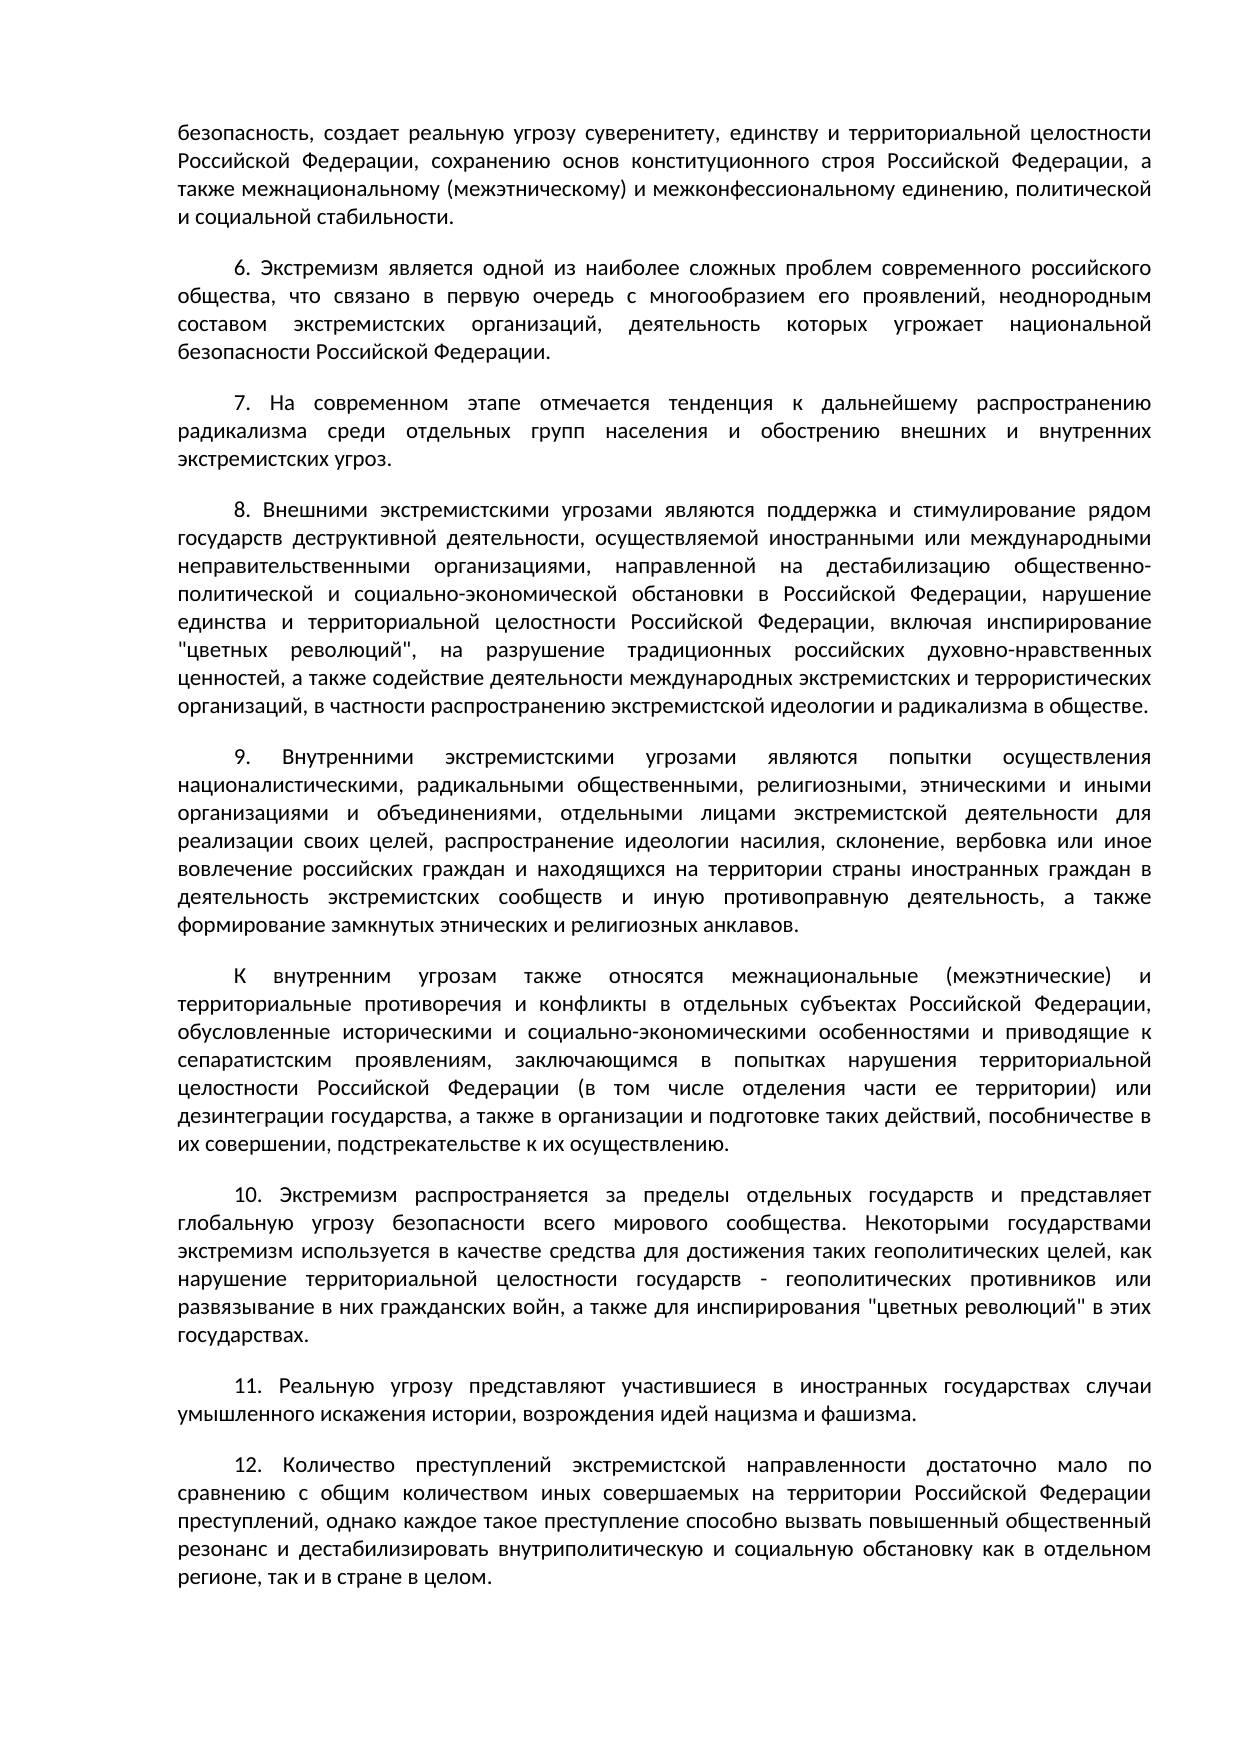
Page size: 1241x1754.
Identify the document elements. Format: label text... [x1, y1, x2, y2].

text 10. Экстремизм распространяется за пределы отдельных государств и представляет глобальную угрозу безопасности всего мирового сообщества. Некоторыми государствами экстремизм используется в качестве средства для достижения таких геополитических целей, как нарушение территориальной целостности государств - геополитических противников или развязывание в них гражданских войн, а также для инспирирования "цветных революций" в этих государствах. [177, 1180, 1152, 1348]
text К внутренним угрозам также относятся межнациональные (межэтнические) и территориальные противоречия и конфликты в отдельных субъектах Российской Федерации, обусловленные историческими и социально-экономическими особенностями и приводящие к сепаратистским проявлениям, заключающимся в попытках нарушения территориальной целостности Российской Федерации (в том числе отделения части ее территории) или дезинтеграции государства, а также в организации и подготовке таких действий, пособничестве в их совершении, подстрекательстве к их осуществлению. [177, 961, 1152, 1157]
text 8. Внешними экстремистскими угрозами являются поддержка и стимулирование рядом государств деструктивной деятельности, осуществляемой иностранными или международными неправительственными организациями, направленной на дестабилизацию общественно-политической и социально-экономической обстановки в Российской Федерации, нарушение единства и территориальной целостности Российской Федерации, включая инспирирование "цветных революций", на разрушение традиционных российских духовно-нравственных ценностей, а также содействие деятельности международных экстремистских и террористических организаций, в частности распространению экстремистской идеологии и радикализма в обществе. [177, 495, 1152, 719]
text 11. Реальную угрозу представляют участившиеся в иностранных государствах случаи умышленного искажения истории, возрождения идей нацизма и фашизма. [177, 1371, 1152, 1427]
text 7. На современном этапе отмечается тенденция к дальнейшему распространению радикализма среди отдельных групп населения и обострению внешних и внутренних экстремистских угроз. [177, 388, 1152, 472]
text 6. Экстремизм является одной из наиболее сложных проблем современного российского общества, что связано в первую очередь с многообразием его проявлений, неоднородным составом экстремистских организаций, деятельность которых угрожает национальной безопасности Российской Федерации. [177, 253, 1152, 365]
text 9. Внутренними экстремистскими угрозами являются попытки осуществления националистическими, радикальными общественными, религиозными, этническими и иными организациями и объединениями, отдельными лицами экстремистской деятельности для реализации своих целей, распространение идеологии насилия, склонение, вербовка или иное вовлечение российских граждан и находящихся на территории страны иностранных граждан в деятельность экстремистских сообществ и иную противоправную деятельность, а также формирование замкнутых этнических и религиозных анклавов. [177, 742, 1152, 938]
text 12. Количество преступлений экстремистской направленности достаточно мало по сравнению с общим количеством иных совершаемых на территории Российской Федерации преступлений, однако каждое такое преступление способно вызвать повышенный общественный резонанс и дестабилизировать внутриполитическую и социальную обстановку как в отдельном регионе, так и в стране в целом. [177, 1450, 1152, 1590]
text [177, 118, 1152, 230]
